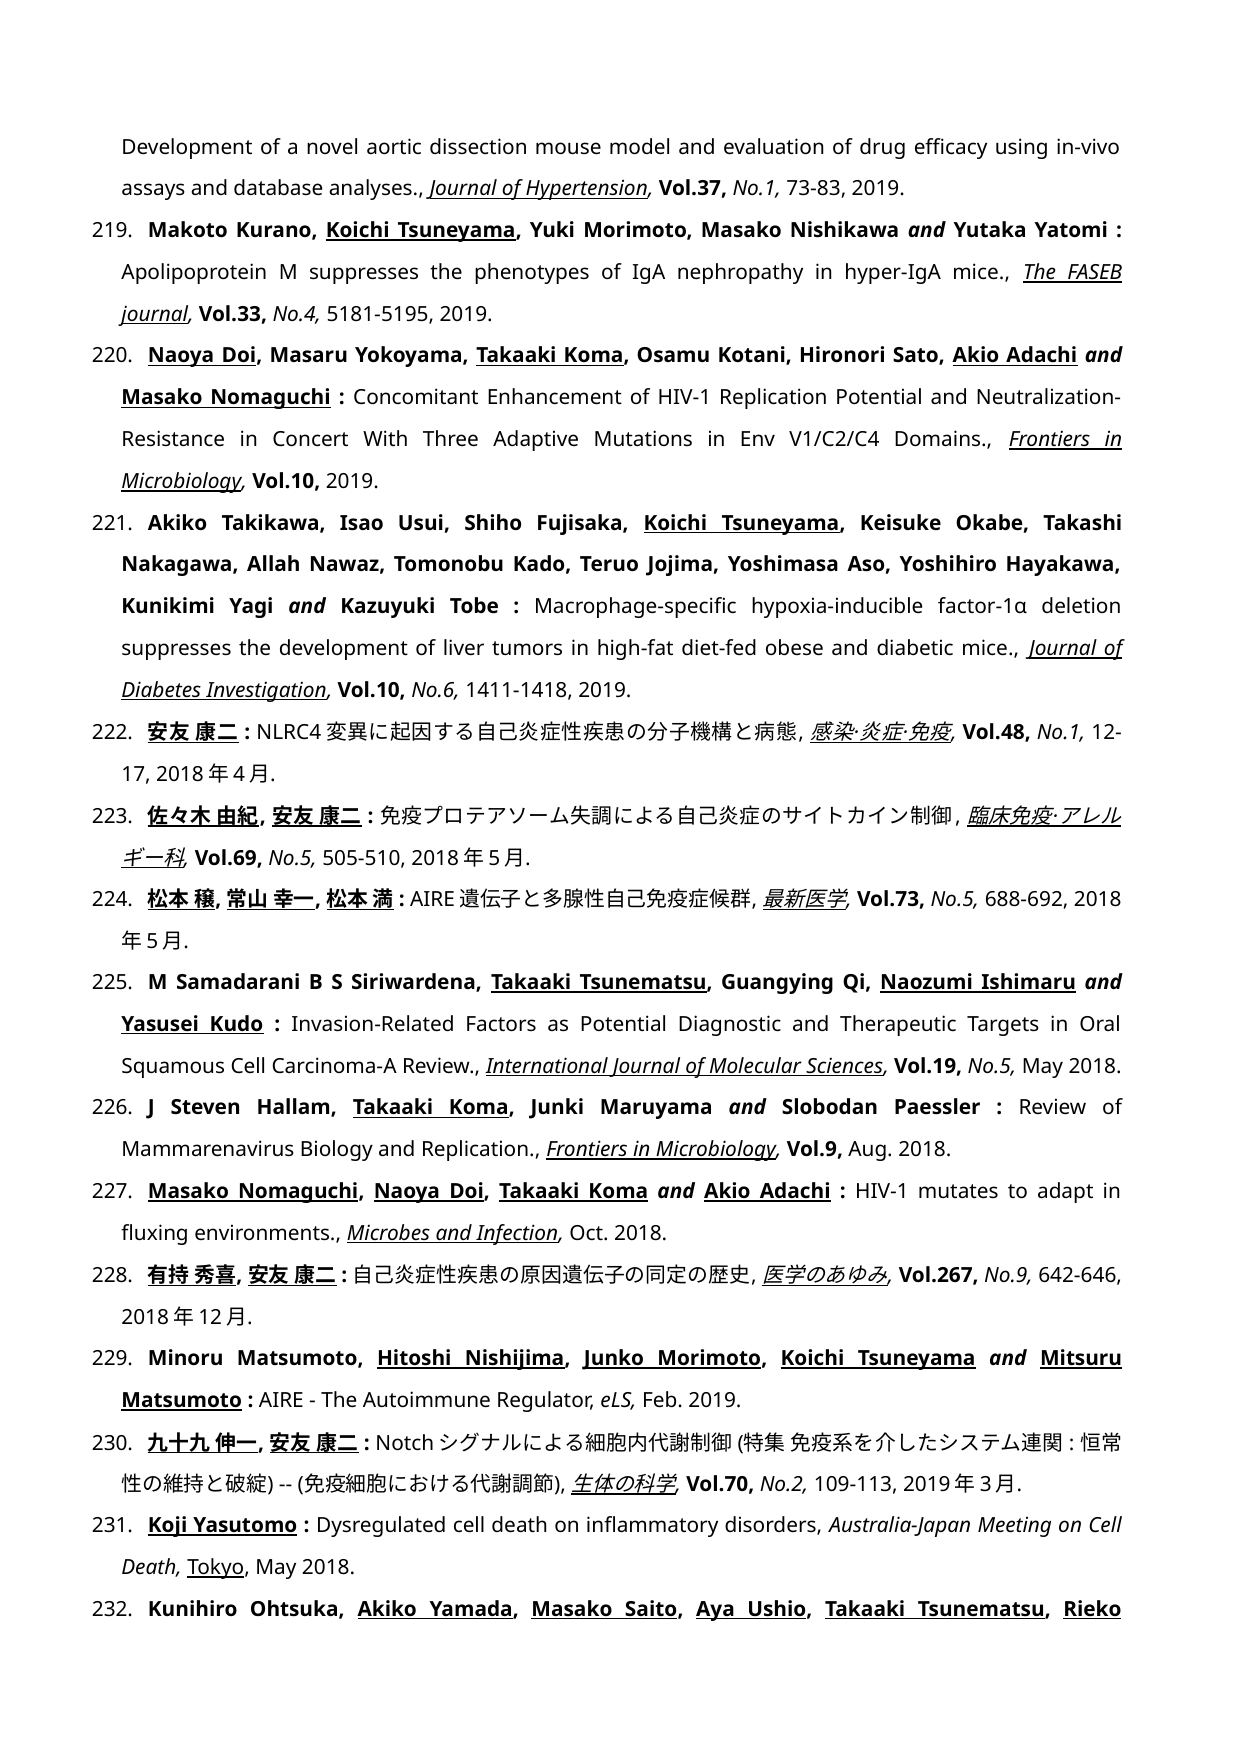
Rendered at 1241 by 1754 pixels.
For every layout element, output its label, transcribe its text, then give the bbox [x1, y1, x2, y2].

list 有持 秀喜, 安友 康二 : 自己炎症性疾患の原因遺伝子の同定の歴史, 医学のあゆみ, Vol.267, No.9, 642-646, 2018年12月. [92, 1253, 1122, 1336]
list 松本 穣, 常山 幸一, 松本 満 : AIRE遺伝子と多腺性自己免疫症候群, 最新医学, Vol.73, No.5, 688-692, 2018年5月. [92, 877, 1122, 961]
list Koji Yasutomo : Dysregulated cell death on inflammatory disorders, Australia-Japan Meeting on Cell Death, Tokyo, May 2018. [92, 1503, 1122, 1587]
list 佐々木 由紀, 安友 康二 : 免疫プロテアソーム失調による自己炎症のサイトカイン制御, 臨床免疫·アレルギー科, Vol.69, No.5, 505-510, 2018年5月. [92, 793, 1122, 877]
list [92, 125, 1122, 209]
list Naoya Doi, Masaru Yokoyama, Takaaki Koma, Osamu Kotani, Hironori Sato, Akio Adachi and Masako Nomaguchi : Concomitant Enhancement of HIV-1 Replication Potential and Neutralization-Resistance in Concert With Three Adaptive Mutations in Env V1/C2/C4 Domains., Frontiers in Microbiology, Vol.10, 2019. [92, 334, 1122, 501]
list Makoto Kurano, Koichi Tsuneyama, Yuki Morimoto, Masako Nishikawa and Yutaka Yatomi : Apolipoprotein M suppresses the phenotypes of IgA nephropathy in hyper-IgA mice., The FASEB journal, Vol.33, No.4, 5181-5195, 2019. [92, 209, 1122, 334]
list Akiko Takikawa, Isao Usui, Shiho Fujisaka, Koichi Tsuneyama, Keisuke Okabe, Takashi Nakagawa, Allah Nawaz, Tomonobu Kado, Teruo Jojima, Yoshimasa Aso, Yoshihiro Hayakawa, Kunikimi Yagi and Kazuyuki Tobe : Macrophage-specific hypoxia-inducible factor-1α deletion suppresses the development of liver tumors in high-fat diet-fed obese and diabetic mice., Journal of Diabetes Investigation, Vol.10, No.6, 1411-1418, 2019. [92, 501, 1122, 710]
list Minoru Matsumoto, Hitoshi Nishijima, Junko Morimoto, Koichi Tsuneyama and Mitsuru Matsumoto : AIRE - The Autoimmune Regulator, eLS, Feb. 2019. [92, 1336, 1122, 1420]
list 安友 康二 : NLRC4変異に起因する自己炎症性疾患の分子機構と病態, 感染·炎症·免疫, Vol.48, No.1, 12-17, 2018年4月. [92, 710, 1122, 793]
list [92, 1587, 1122, 1629]
list Masako Nomaguchi, Naoya Doi, Takaaki Koma and Akio Adachi : HIV-1 mutates to adapt in fluxing environments., Microbes and Infection, Oct. 2018. [92, 1169, 1122, 1253]
list 九十九 伸一, 安友 康二 : Notchシグナルによる細胞内代謝制御 (特集 免疫系を介したシステム連関 : 恒常性の維持と破綻) -- (免疫細胞における代謝調節), 生体の科学, Vol.70, No.2, 109-113, 2019年3月. [92, 1420, 1122, 1503]
list J Steven Hallam, Takaaki Koma, Junki Maruyama and Slobodan Paessler : Review of Mammarenavirus Biology and Replication., Frontiers in Microbiology, Vol.9, Aug. 2018. [92, 1086, 1122, 1169]
list M Samadarani B S Siriwardena, Takaaki Tsunematsu, Guangying Qi, Naozumi Ishimaru and Yasusei Kudo : Invasion-Related Factors as Potential Diagnostic and Therapeutic Targets in Oral Squamous Cell Carcinoma-A Review., International Journal of Molecular Sciences, Vol.19, No.5, May 2018. [92, 961, 1122, 1086]
